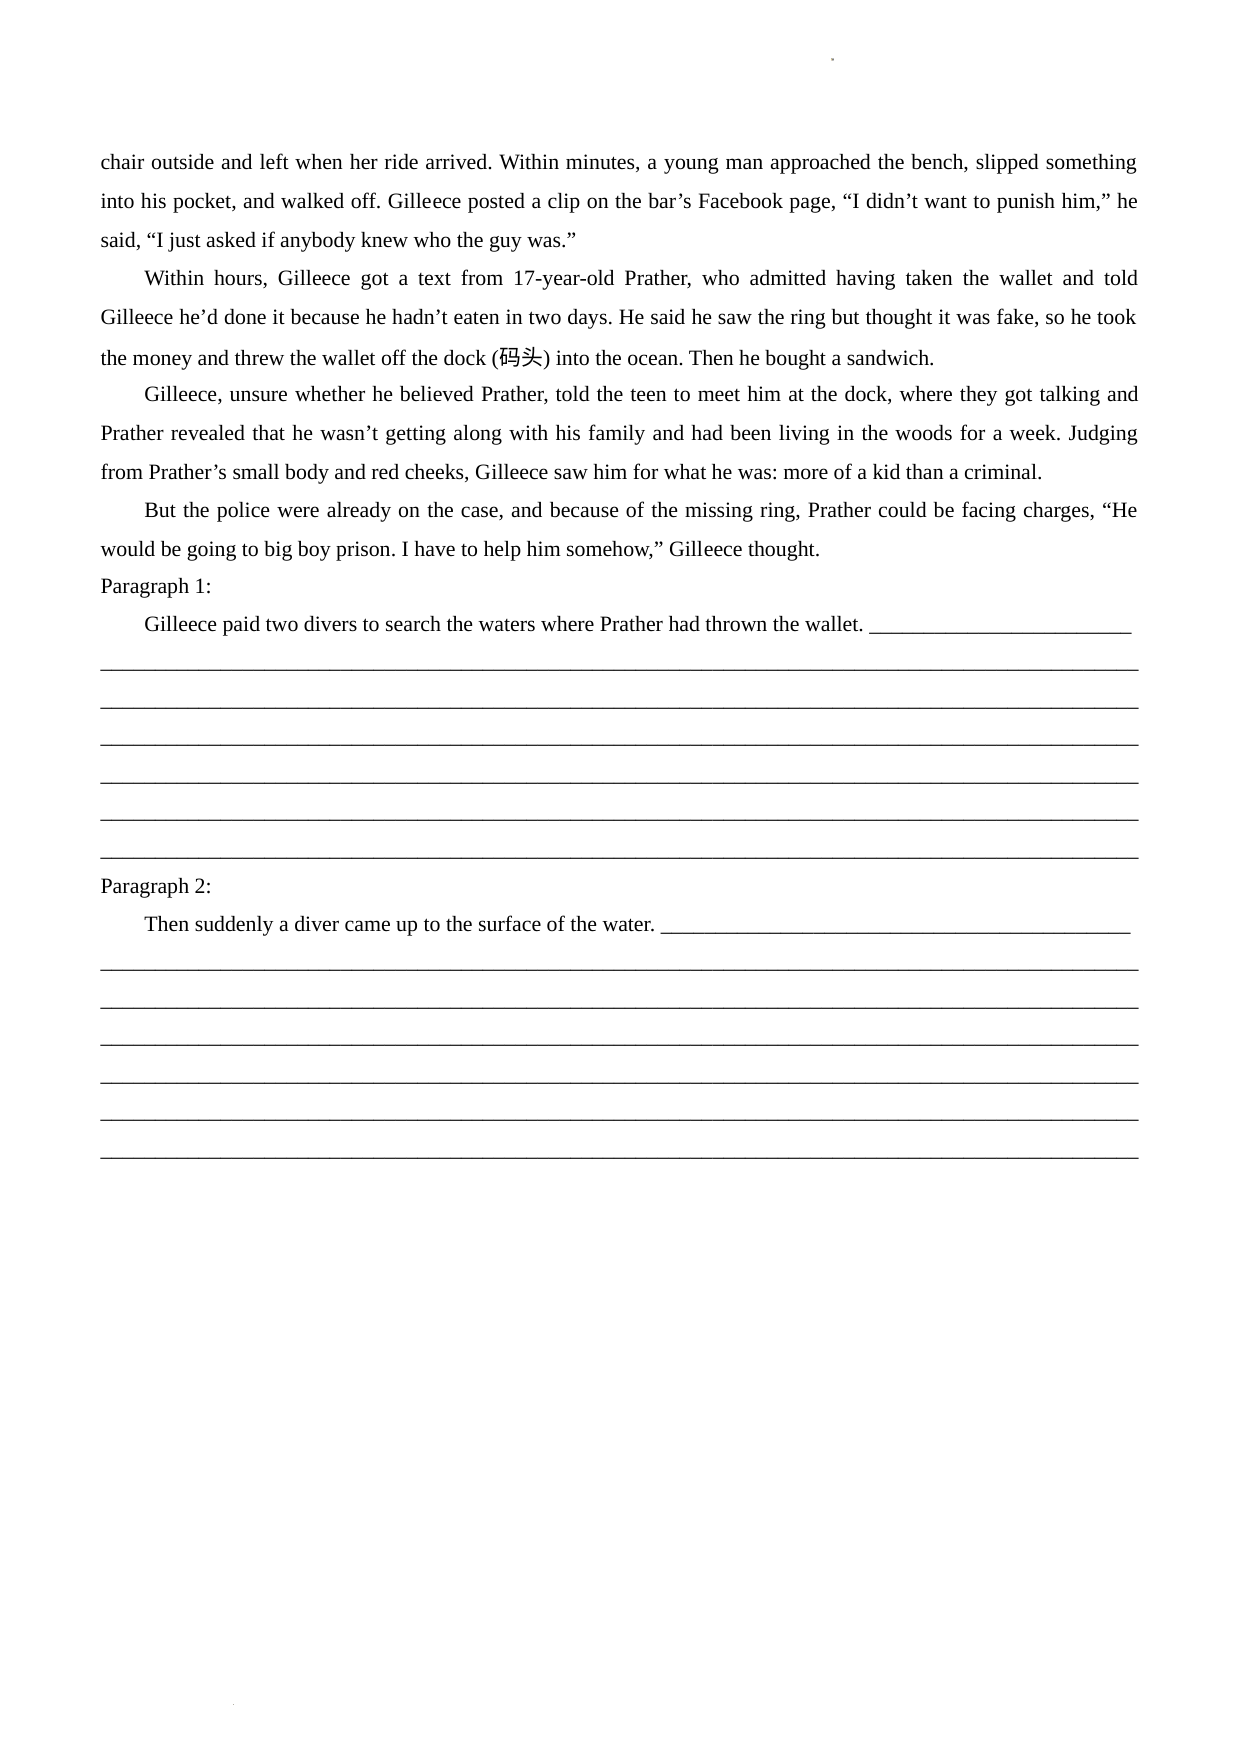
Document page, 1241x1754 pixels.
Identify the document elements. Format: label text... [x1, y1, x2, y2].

text _______________________________________________________________________________________________ [100, 945, 1140, 977]
text _______________________________________________________________________________________________ [100, 645, 1140, 677]
text _______________________________________________________________________________________________ [100, 682, 1140, 715]
text But the police were already on the case, and because of the missing ring, Prather could be facing charges, “He would be going to big boy prison. I have to help him somehow,” Gilleece thought. [100, 493, 1140, 565]
text Then suddenly a diver came up to the surface of the water. ___________________________________________ [100, 907, 1140, 940]
text _______________________________________________________________________________________________ [100, 795, 1140, 827]
text _______________________________________________________________________________________________ [100, 982, 1140, 1015]
text _______________________________________________________________________________________________ [100, 832, 1140, 865]
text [100, 146, 1140, 256]
text Within hours, Gilleece got a text from 17-year-old Prather, who admitted having taken the wallet and told Gilleece he’d done it because he hadn’t eaten in two days. He said he saw the ring but thought it was fake, so he took the money and threw the wallet off the dock (码头) into the ocean. Then he bought a sandwich. [100, 261, 1140, 372]
text Paragraph 2: [100, 870, 1140, 902]
text _______________________________________________________________________________________________ [100, 1020, 1140, 1052]
text _______________________________________________________________________________________________ [100, 757, 1140, 790]
text _______________________________________________________________________________________________ [100, 1095, 1140, 1127]
text _______________________________________________________________________________________________ [100, 1057, 1140, 1090]
text Paragraph 1: [100, 570, 1140, 602]
text _______________________________________________________________________________________________ [100, 1132, 1140, 1165]
text Gilleece, unsure whether he believed Prather, told the teen to meet him at the dock, where they got talking and Prather revealed that he wasn’t getting along with his family and had been living in the woods for a week. Judging from Prather’s small body and red cheeks, Gilleece saw him for what he was: more of a kid than a criminal. [100, 378, 1140, 488]
text Gilleece paid two divers to search the waters where Prather had thrown the wallet. ________________________ [100, 607, 1140, 640]
text _______________________________________________________________________________________________ [100, 720, 1140, 752]
